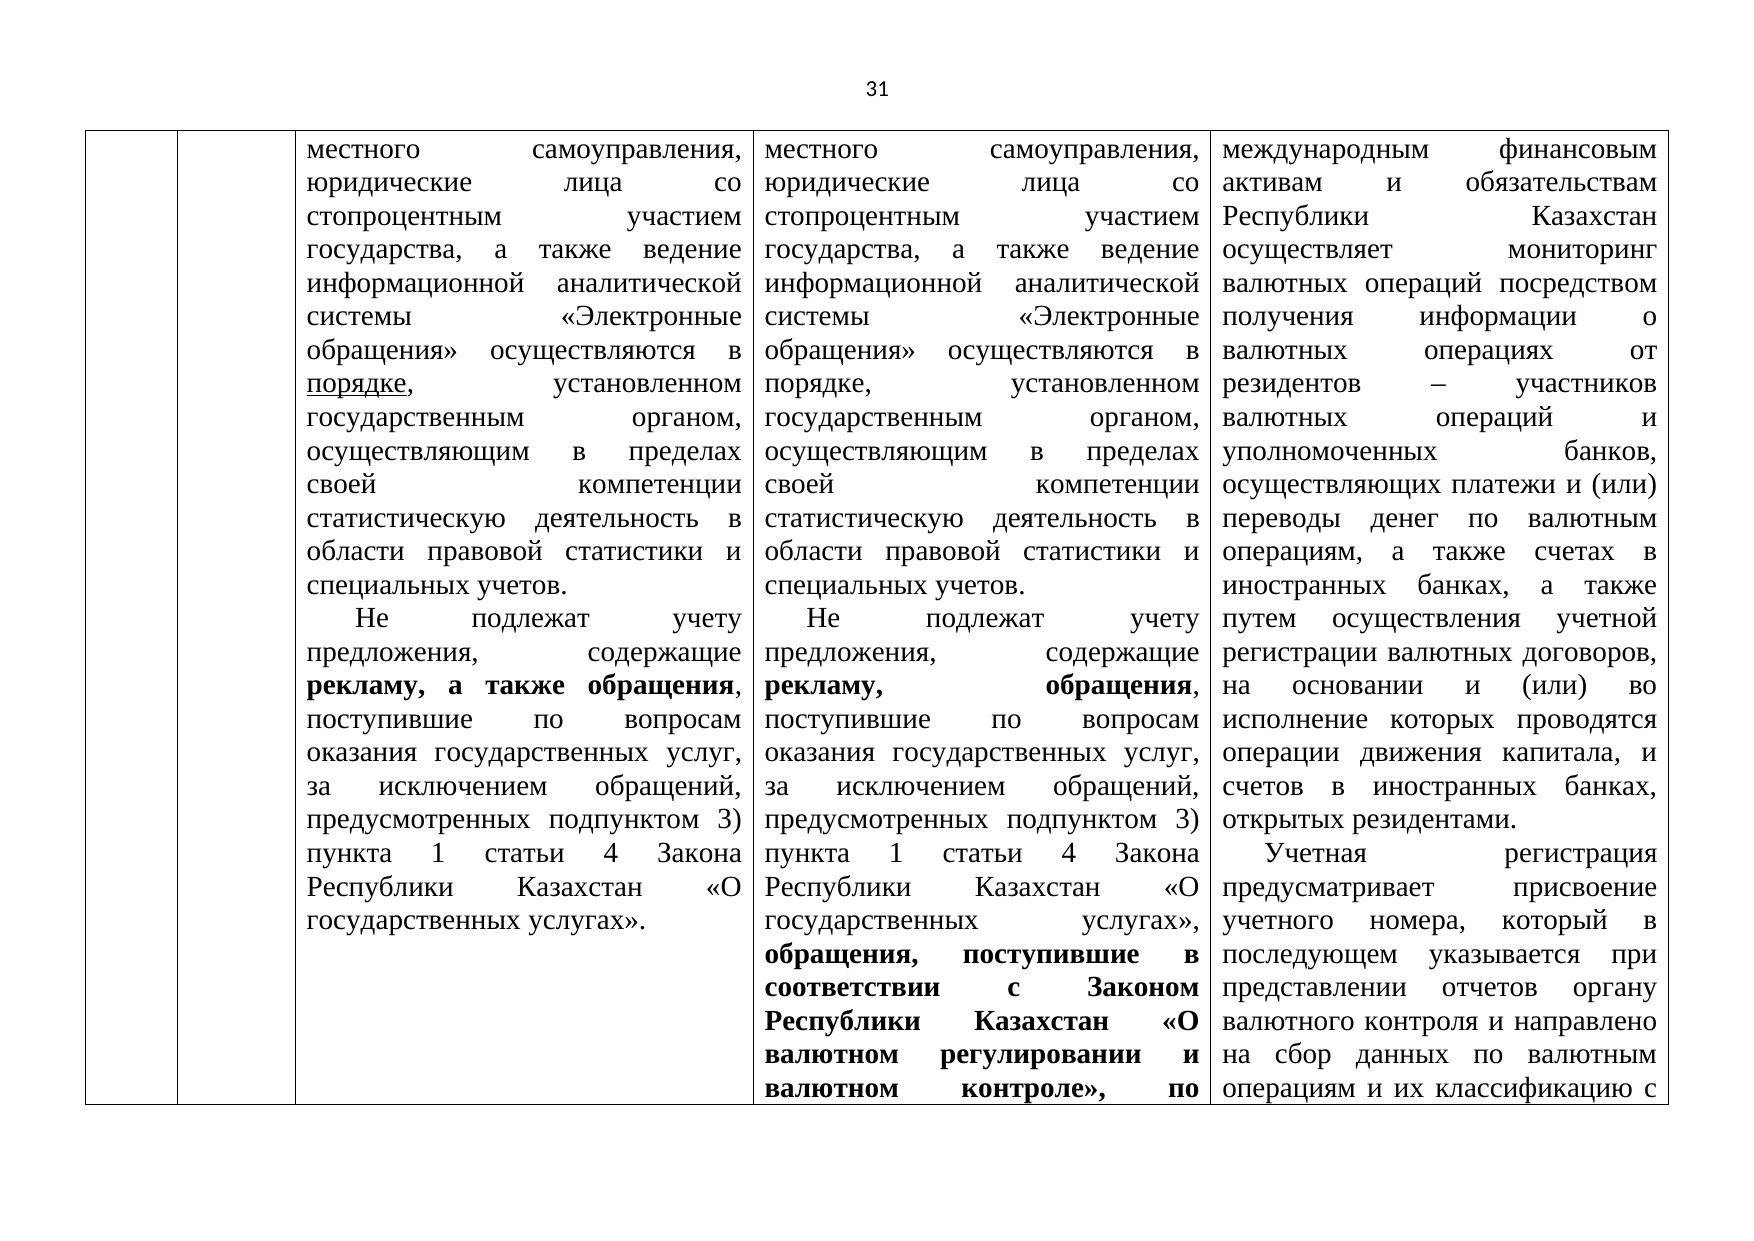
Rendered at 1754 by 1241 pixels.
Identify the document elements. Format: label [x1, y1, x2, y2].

table_cell [86, 131, 177, 1103]
table_cell [1211, 131, 1668, 1103]
table_cell [754, 131, 1210, 1103]
table_cell [178, 131, 295, 1103]
table_cell [296, 131, 753, 1103]
